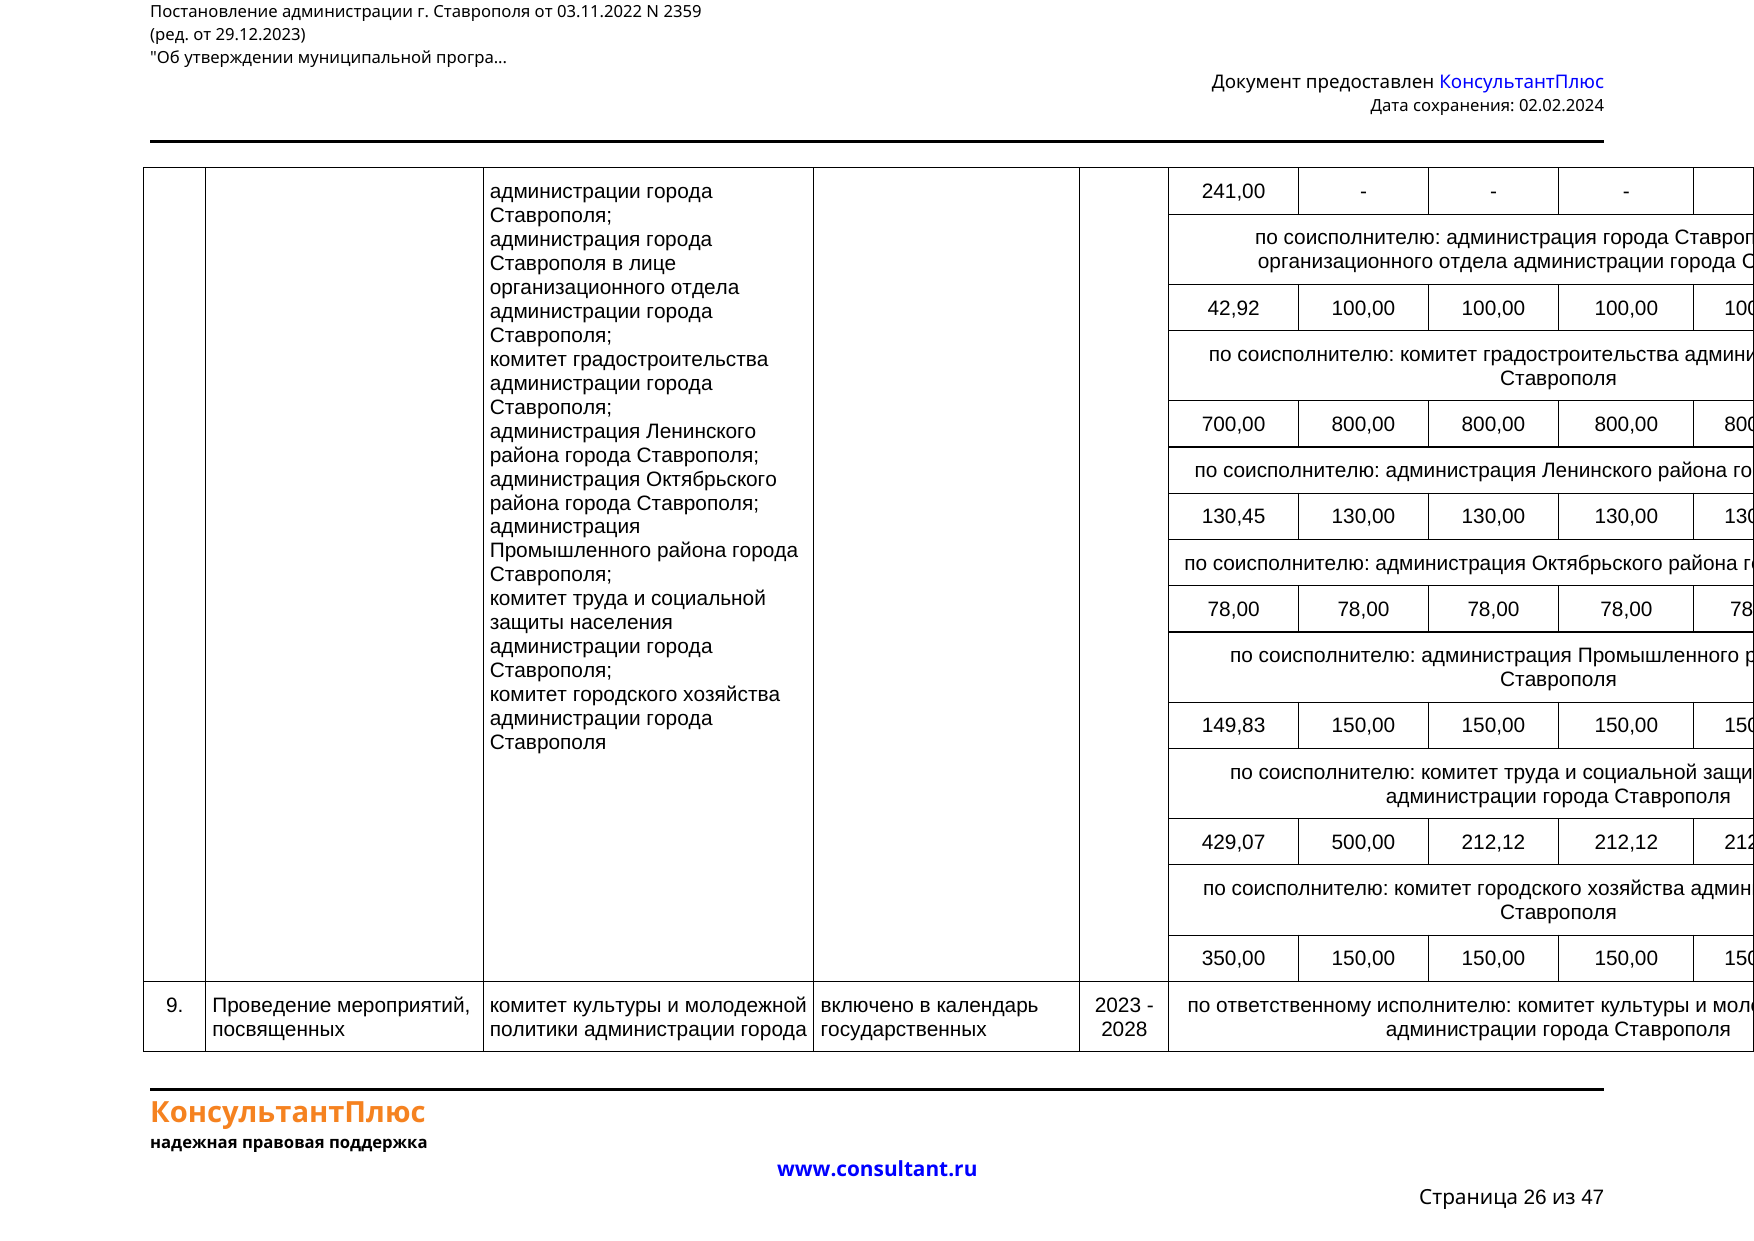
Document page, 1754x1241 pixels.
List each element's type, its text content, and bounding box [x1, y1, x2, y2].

table_cell 78,00 [1169, 586, 1298, 631]
table_cell 800,00 [1559, 401, 1693, 446]
table_cell 150,00 [1429, 936, 1558, 981]
table_cell 130,00 [1299, 494, 1428, 539]
table_cell 212,12 [1429, 819, 1558, 864]
table_cell 78,00 [1299, 586, 1428, 631]
table_cell по соисполнителю: администрация Ленинского района города Ставрополя [1169, 448, 1753, 493]
table_cell 2023 - 2028 [1080, 982, 1168, 1051]
table_cell 150,00 [1694, 703, 1753, 748]
table_cell 130,00 [1429, 494, 1558, 539]
table_cell 500,00 [1299, 819, 1428, 864]
table_cell 241,00 [1169, 168, 1298, 213]
table_cell 800,00 [1429, 401, 1558, 446]
table_cell 130,00 [1559, 494, 1693, 539]
table_cell - [1429, 168, 1558, 213]
table_cell 9. [144, 982, 205, 1051]
table_cell 78,00 [1694, 586, 1753, 631]
table_cell 800,00 [1694, 401, 1753, 446]
table_cell по ответственному исполнителю: комитет культуры и молодежной политики администрации города Ставрополя [1169, 982, 1753, 1051]
table_cell 212,12 [1559, 819, 1693, 864]
table_cell по соисполнителю: комитет градостроительства администрации города Ставрополя [1169, 331, 1753, 400]
table_cell по соисполнителю: комитет труда и социальной защиты населения администрации города Ставрополя [1169, 749, 1753, 818]
table_cell 350,00 [1169, 936, 1298, 981]
table_cell 100,00 [1429, 285, 1558, 330]
table_cell 100,00 [1299, 285, 1428, 330]
table_cell 150,00 [1559, 703, 1693, 748]
table_cell по соисполнителю: администрация Промышленного района города Ставрополя [1169, 633, 1753, 702]
table_cell 212,12 [1694, 819, 1753, 864]
table_cell 130,00 [1694, 494, 1753, 539]
table_cell 130,45 [1169, 494, 1298, 539]
table_cell 149,83 [1169, 703, 1298, 748]
table_cell 100,00 [1694, 285, 1753, 330]
table_cell 700,00 [1169, 401, 1298, 446]
table_cell 150,00 [1429, 703, 1558, 748]
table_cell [814, 982, 1079, 1051]
table_cell 78,00 [1559, 586, 1693, 631]
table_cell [484, 982, 813, 1051]
table_cell - [1559, 168, 1693, 213]
table_cell 78,00 [1429, 586, 1558, 631]
table_cell 100,00 [1559, 285, 1693, 330]
table_cell по соисполнителю: администрация города Ставрополя в лице организационного отдела администрации города Ставрополя [1169, 215, 1753, 284]
table_cell 429,07 [1169, 819, 1298, 864]
table_cell по соисполнителю: администрация Октябрьского района города Ставрополя [1169, 540, 1753, 585]
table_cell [206, 982, 483, 1051]
table_cell по соисполнителю: комитет городского хозяйства администрации города Ставрополя [1169, 865, 1753, 934]
table_cell 150,00 [1694, 936, 1753, 981]
table_cell 150,00 [1299, 703, 1428, 748]
table_cell - [1299, 168, 1428, 213]
table_cell 800,00 [1299, 401, 1428, 446]
table_cell - [1694, 168, 1753, 213]
table_cell 42,92 [1169, 285, 1298, 330]
table_cell 150,00 [1299, 936, 1428, 981]
table_cell 150,00 [1559, 936, 1693, 981]
